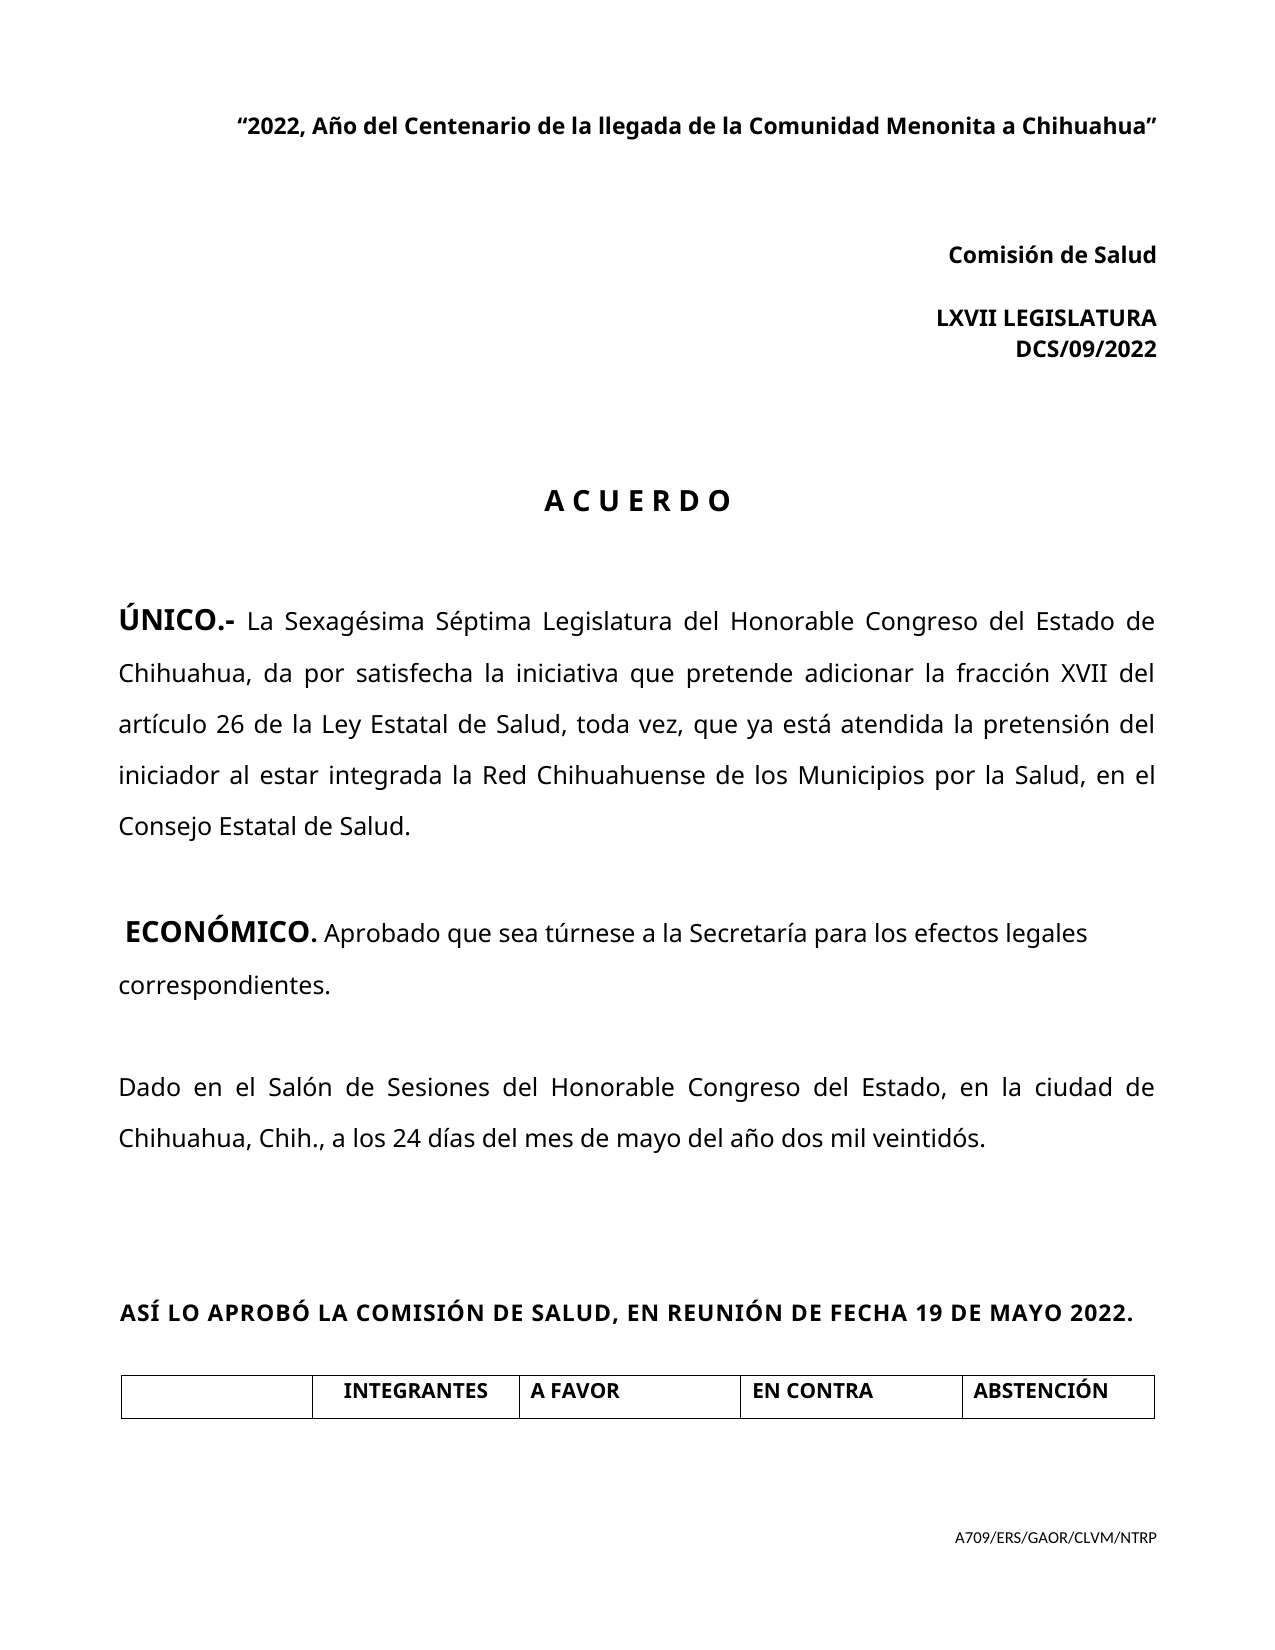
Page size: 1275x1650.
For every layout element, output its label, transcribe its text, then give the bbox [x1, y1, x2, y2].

text ECONÓMICO. Aprobado que sea túrnese a la Secretaría para los efectos legales correspondientes. [118, 911, 1157, 1002]
text A C U E R D O [118, 480, 1157, 520]
text ASÍ LO APROBÓ LA COMISIÓN DE SALUD, EN REUNIÓN DE FECHA 19 DE MAYO 2022. [118, 1297, 1137, 1328]
table_header EN CONTRA [741, 1376, 962, 1417]
table_header [122, 1376, 312, 1417]
table_header ABSTENCIÓN [963, 1376, 1154, 1417]
text Dado en el Salón de Sesiones del Honorable Congreso del Estado, en la ciudad de Chihuahua, Chih., a los 24 días del mes de mayo del año dos mil veintidós. [118, 1069, 1157, 1155]
table_header A FAVOR [520, 1376, 740, 1417]
table_header INTEGRANTES [313, 1376, 519, 1417]
text ÚNICO.- La Sexagésima Séptima Legislatura del Honorable Congreso del Estado de Chihuahua, da por satisfecha la iniciativa que pretende adicionar la fracción XVII del artículo 26 de la Ley Estatal de Salud, toda vez, que ya está atendida la pretensión del iniciador al estar integrada la Red Chihuahuense de los Municipios por la Salud, en el Consejo Estatal de Salud. [118, 599, 1157, 843]
